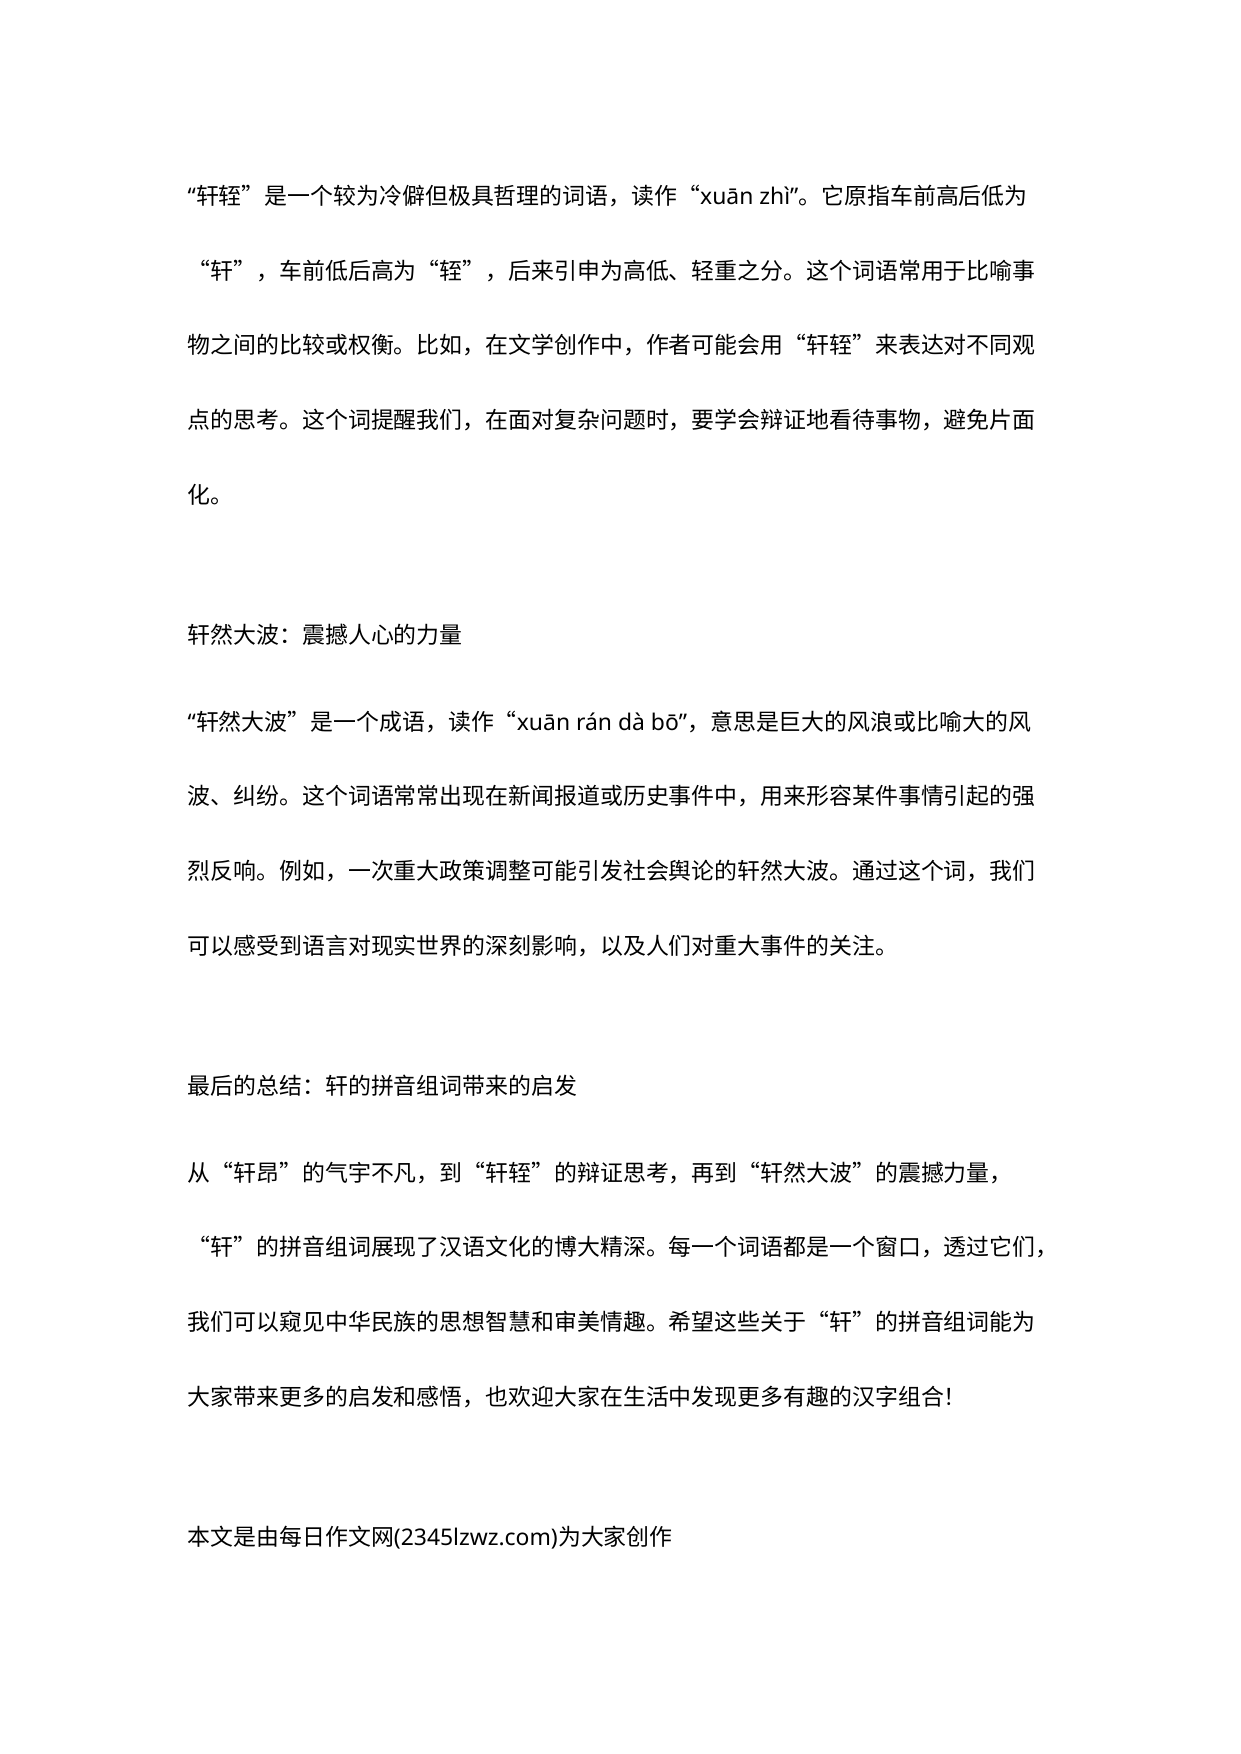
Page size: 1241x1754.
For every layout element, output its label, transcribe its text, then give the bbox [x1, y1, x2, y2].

text 从“轩昂”的气宇不凡，到“轩轾”的辩证思考，再到“轩然大波”的震撼力量，“轩”的拼音组词展现了汉语文化的博大精深。每一个词语都是一个窗口，透过它们，我们可以窥见中华民族的思想智慧和审美情趣。希望这些关于“轩”的拼音组词能为大家带来更多的启发和感悟，也欢迎大家在生活中发现更多有趣的汉字组合！ [187, 1139, 1053, 1428]
text 本文是由每日作文网(2345lzwz.com)为大家创作 [187, 1503, 1053, 1568]
text 最后的总结：轩的拼音组词带来的启发 [187, 1052, 1053, 1117]
text 轩然大波：震撼人心的力量 [187, 601, 1053, 666]
text “轩然大波”是一个成语，读作“xuān rán dà bō”，意思是巨大的风浪或比喻大的风波、纠纷。这个词语常常出现在新闻报道或历史事件中，用来形容某件事情引起的强烈反响。例如，一次重大政策调整可能引发社会舆论的轩然大波。通过这个词，我们可以感受到语言对现实世界的深刻影响，以及人们对重大事件的关注。 [187, 688, 1053, 977]
text “轩轾”是一个较为冷僻但极具哲理的词语，读作“xuān zhì”。它原指车前高后低为“轩”，车前低后高为“轾”，后来引申为高低、轻重之分。这个词语常用于比喻事物之间的比较或权衡。比如，在文学创作中，作者可能会用“轩轾”来表达对不同观点的思考。这个词提醒我们，在面对复杂问题时，要学会辩证地看待事物，避免片面化。 [187, 162, 1053, 526]
